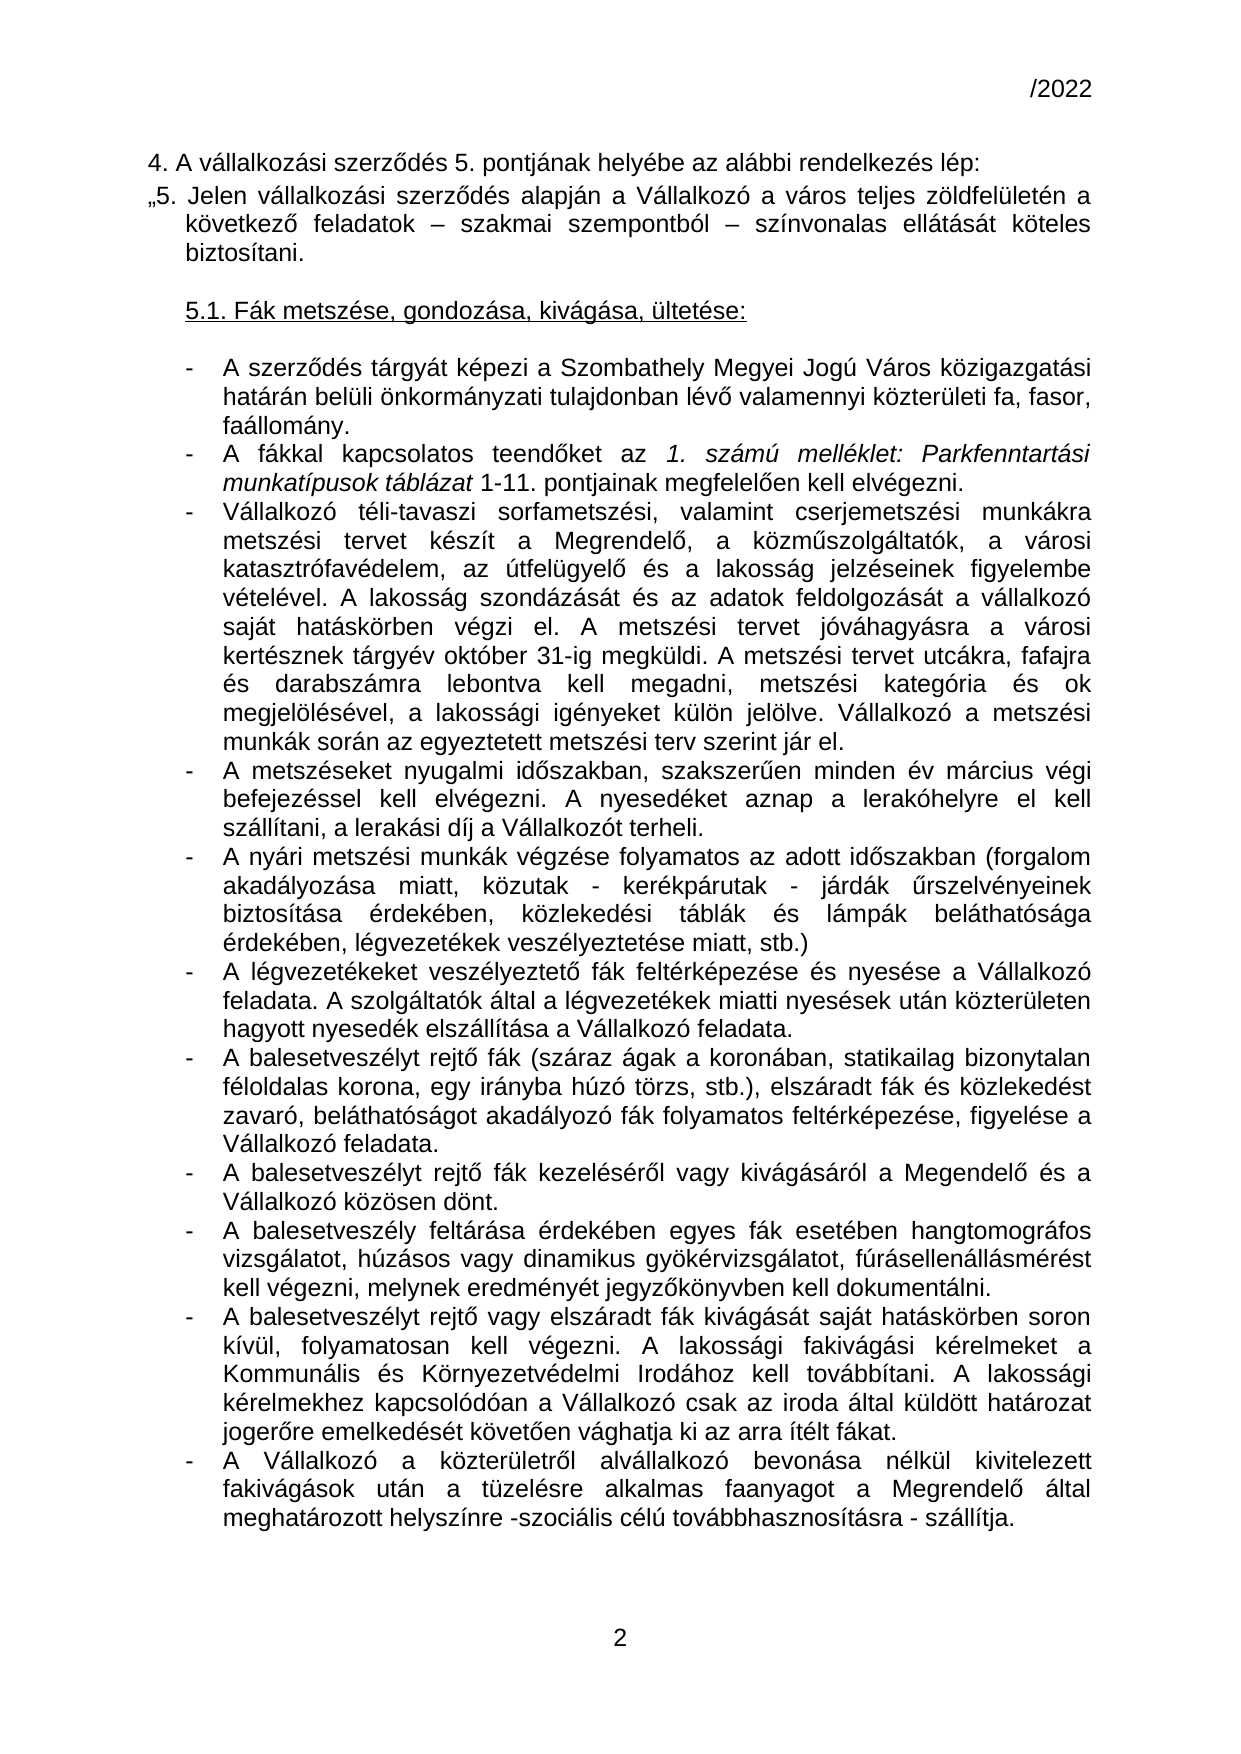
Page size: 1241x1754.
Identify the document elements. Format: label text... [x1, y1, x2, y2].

text 4. A vállalkozási szerződés 5. pontjának helyébe az alábbi rendelkezés lép: [148, 148, 1093, 176]
text „5. Jelen vállalkozási szerződés alapján a Vállalkozó a város teljes zöldfelületén a következő feladatok – szakmai szempontból – színvonalas ellátását köteles biztosítani. [148, 181, 1093, 267]
text - A balesetveszélyt rejtő fák kezeléséről vagy kivágásáról a Megendelő és a Vállalkozó közösen dönt. [185, 1158, 1093, 1216]
text - Vállalkozó téli-tavaszi sorfametszési, valamint cserjemetszési munkákra metszési tervet készít a Megrendelő, a közműszolgáltatók, a városi katasztrófavédelem, az útfelügyelő és a lakosság jelzéseinek figyelembe vételével. A lakosság szondázását és az adatok feldolgozását a vállalkozó saját hatáskörben végzi el. A metszési tervet jóváhagyásra a városi kertésznek tárgyév október 31-ig megküldi. A metszési tervet utcákra, fafajra és darabszámra lebontva kell megadni, metszési kategória és ok megjelölésével, a lakossági igényeket külön jelölve. Vállalkozó a metszési munkák során az egyeztetett metszési terv szerint jár el. [185, 497, 1093, 756]
text - A metszéseket nyugalmi időszakban, szakszerűen minden év március végi befejezéssel kell elvégezni. A nyesedéket aznap a lerakóhelyre el kell szállítani, a lerakási díj a Vállalkozót terheli. [185, 756, 1093, 842]
text - A nyári metszési munkák végzése folyamatos az adott időszakban (forgalom akadályozása miatt, közutak - kerékpárutak - járdák űrszelvényeinek biztosítása érdekében, közlekedési táblák és lámpák beláthatósága érdekében, légvezetékek veszélyeztetése miatt, stb.) [185, 842, 1093, 957]
text - A balesetveszély feltárása érdekében egyes fák esetében hangtomográfos vizsgálatot, húzásos vagy dinamikus gyökérvizsgálatot, fúrásellenállásmérést kell végezni, melynek eredményét jegyzőkönyvben kell dokumentálni. [185, 1216, 1093, 1302]
text 5.1. Fák metszése, gondozása, kivágása, ültetése: [185, 296, 1093, 324]
text - A légvezetékeket veszélyeztető fák feltérképezése és nyesése a Vállalkozó feladata. A szolgáltatók által a légvezetékek miatti nyesések után közterületen hagyott nyesedék elszállítása a Vállalkozó feladata. [185, 957, 1093, 1043]
text - A balesetveszélyt rejtő fák (száraz ágak a koronában, statikailag bizonytalan féloldalas korona, egy irányba húzó törzs, stb.), elszáradt fák és közlekedést zavaró, beláthatóságot akadályozó fák folyamatos feltérképezése, figyelése a Vállalkozó feladata. [185, 1043, 1093, 1158]
text - A fákkal kapcsolatos teendőket az 1. számú melléklet: Parkfenntartási munkatípusok táblázat 1-11. pontjainak megfelelően kell elvégezni. [185, 439, 1093, 497]
text - A balesetveszélyt rejtő vagy elszáradt fák kivágását saját hatáskörben soron kívül, folyamatosan kell végezni. A lakossági fakivágási kérelmeket a Kommunális és Környezetvédelmi Irodához kell továbbítani. A lakossági kérelmekhez kapcsolódóan a Vállalkozó csak az iroda által küldött határozat jogerőre emelkedését követően vághatja ki az arra ítélt fákat. [185, 1302, 1093, 1446]
text - A szerződés tárgyát képezi a Szombathely Megyei Jogú Város közigazgatási határán belüli önkormányzati tulajdonban lévő valamennyi közterületi fa, fasor, faállomány. [185, 353, 1093, 439]
text - A Vállalkozó a közterületről alvállalkozó bevonása nélkül kivitelezett fakivágások után a tüzelésre alkalmas faanyagot a Megrendelő által meghatározott helyszínre -szociális célú továbbhasznosításra - szállítja. [185, 1446, 1093, 1532]
